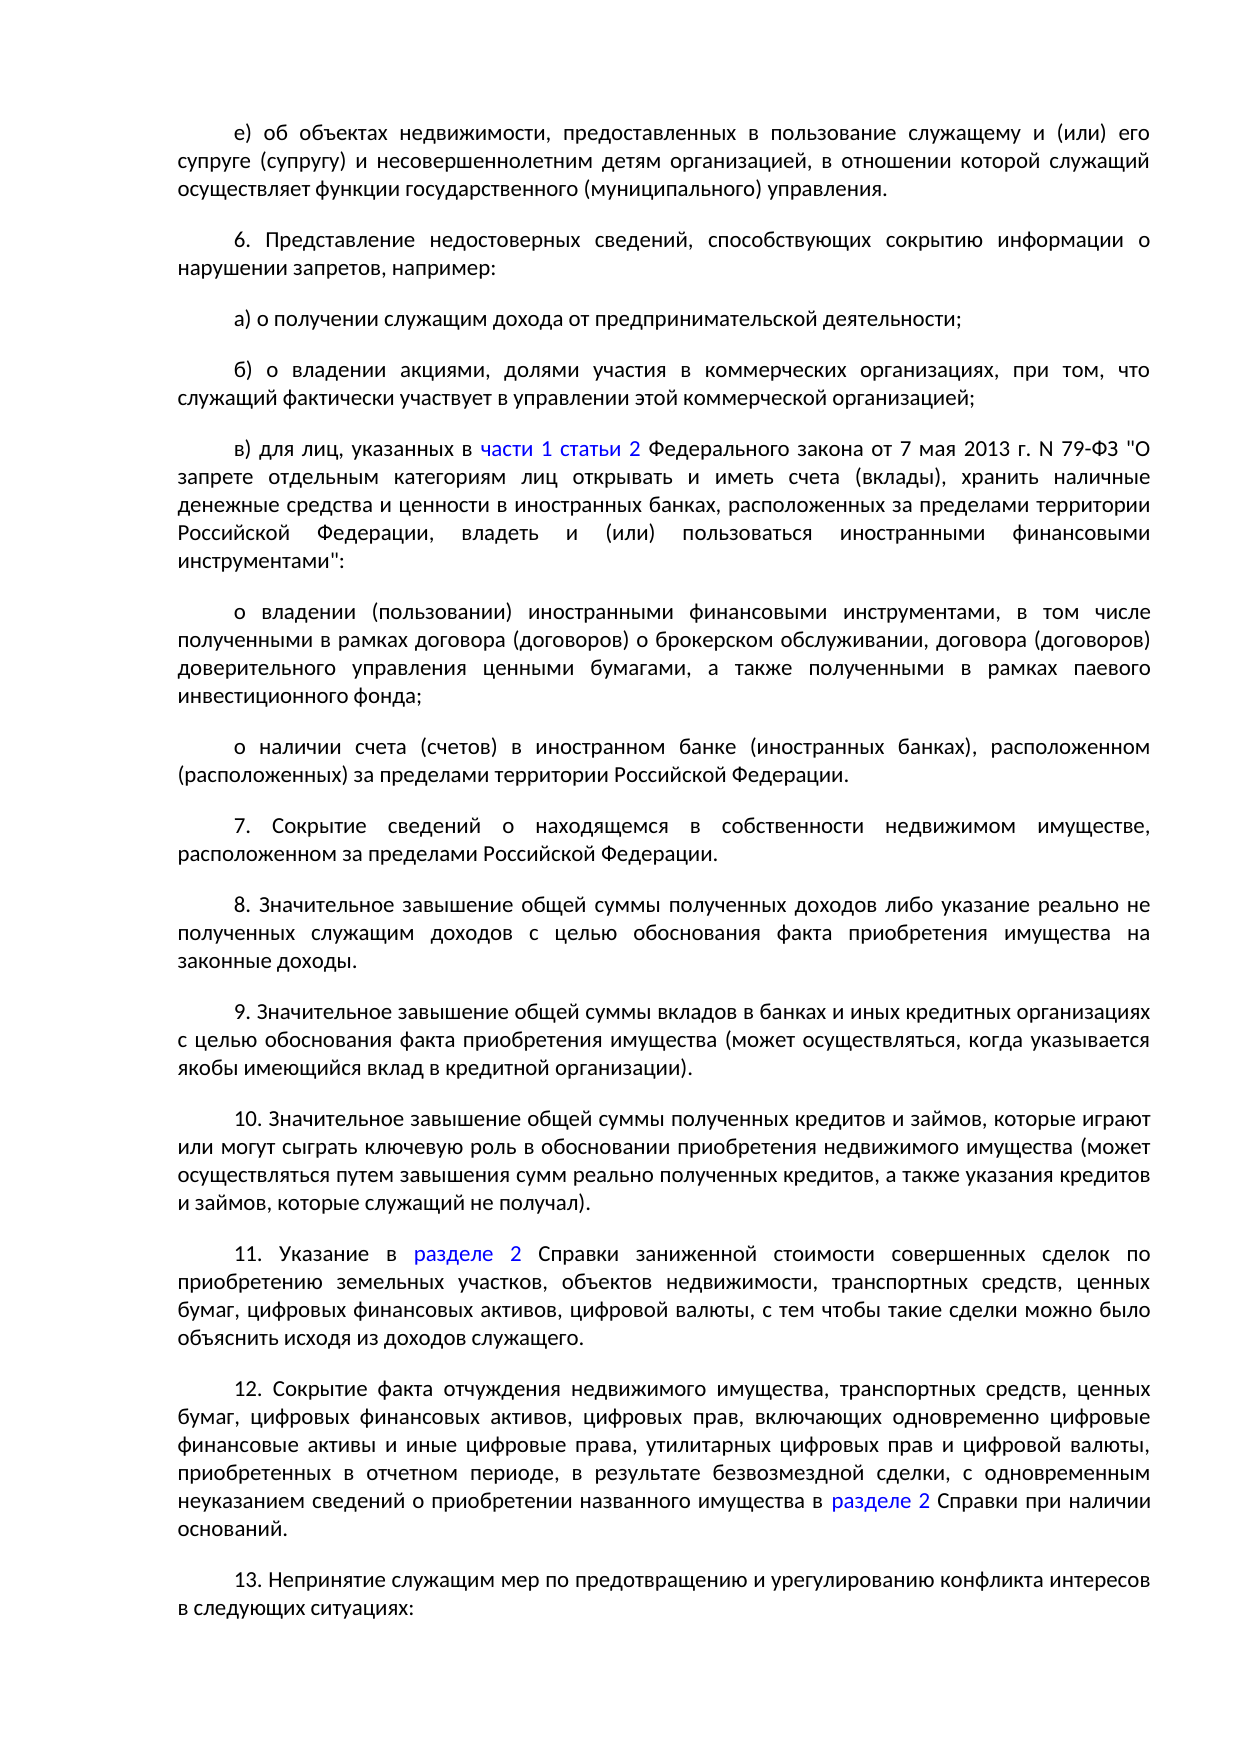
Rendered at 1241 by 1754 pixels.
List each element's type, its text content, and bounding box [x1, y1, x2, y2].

text о владении (пользовании) иностранными финансовыми инструментами, в том числе полученными в рамках договора (договоров) о брокерском обслуживании, договора (договоров) доверительного управления ценными бумагами, а также полученными в рамках паевого инвестиционного фонда; [177, 597, 1152, 709]
text а) о получении служащим дохода от предпринимательской деятельности; [177, 304, 1152, 332]
text 7. Сокрытие сведений о находящемся в собственности недвижимом имуществе, расположенном за пределами Российской Федерации. [177, 811, 1152, 867]
text 11. Указание в разделе 2 Справки заниженной стоимости совершенных сделок по приобретению земельных участков, объектов недвижимости, транспортных средств, ценных бумаг, цифровых финансовых активов, цифровой валюты, с тем чтобы такие сделки можно было объяснить исходя из доходов служащего. [177, 1239, 1152, 1351]
text е) об объектах недвижимости, предоставленных в пользование служащему и (или) его супруге (супругу) и несовершеннолетним детям организацией, в отношении которой служащий осуществляет функции государственного (муниципального) управления. [177, 118, 1152, 202]
text 8. Значительное завышение общей суммы полученных доходов либо указание реально не полученных служащим доходов с целью обоснования факта приобретения имущества на законные доходы. [177, 890, 1152, 974]
text 9. Значительное завышение общей суммы вкладов в банках и иных кредитных организациях с целью обоснования факта приобретения имущества (может осуществляться, когда указывается якобы имеющийся вклад в кредитной организации). [177, 997, 1152, 1081]
text 12. Сокрытие факта отчуждения недвижимого имущества, транспортных средств, ценных бумаг, цифровых финансовых активов, цифровых прав, включающих одновременно цифровые финансовые активы и иные цифровые права, утилитарных цифровых прав и цифровой валюты, приобретенных в отчетном периоде, в результате безвозмездной сделки, с одновременным неуказанием сведений о приобретении названного имущества в разделе 2 Справки при наличии оснований. [177, 1374, 1152, 1542]
text в) для лиц, указанных в части 1 статьи 2 Федерального закона от 7 мая 2013 г. N 79-ФЗ "О запрете отдельным категориям лиц открывать и иметь счета (вклады), хранить наличные денежные средства и ценности в иностранных банках, расположенных за пределами территории Российской Федерации, владеть и (или) пользоваться иностранными финансовыми инструментами": [177, 434, 1152, 574]
text о наличии счета (счетов) в иностранном банке (иностранных банках), расположенном (расположенных) за пределами территории Российской Федерации. [177, 732, 1152, 788]
text 13. Непринятие служащим мер по предотвращению и урегулированию конфликта интересов в следующих ситуациях: [177, 1565, 1152, 1621]
text 10. Значительное завышение общей суммы полученных кредитов и займов, которые играют или могут сыграть ключевую роль в обосновании приобретения недвижимого имущества (может осуществляться путем завышения сумм реально полученных кредитов, а также указания кредитов и займов, которые служащий не получал). [177, 1104, 1152, 1216]
text 6. Представление недостоверных сведений, способствующих сокрытию информации о нарушении запретов, например: [177, 225, 1152, 281]
text б) о владении акциями, долями участия в коммерческих организациях, при том, что служащий фактически участвует в управлении этой коммерческой организацией; [177, 355, 1152, 411]
